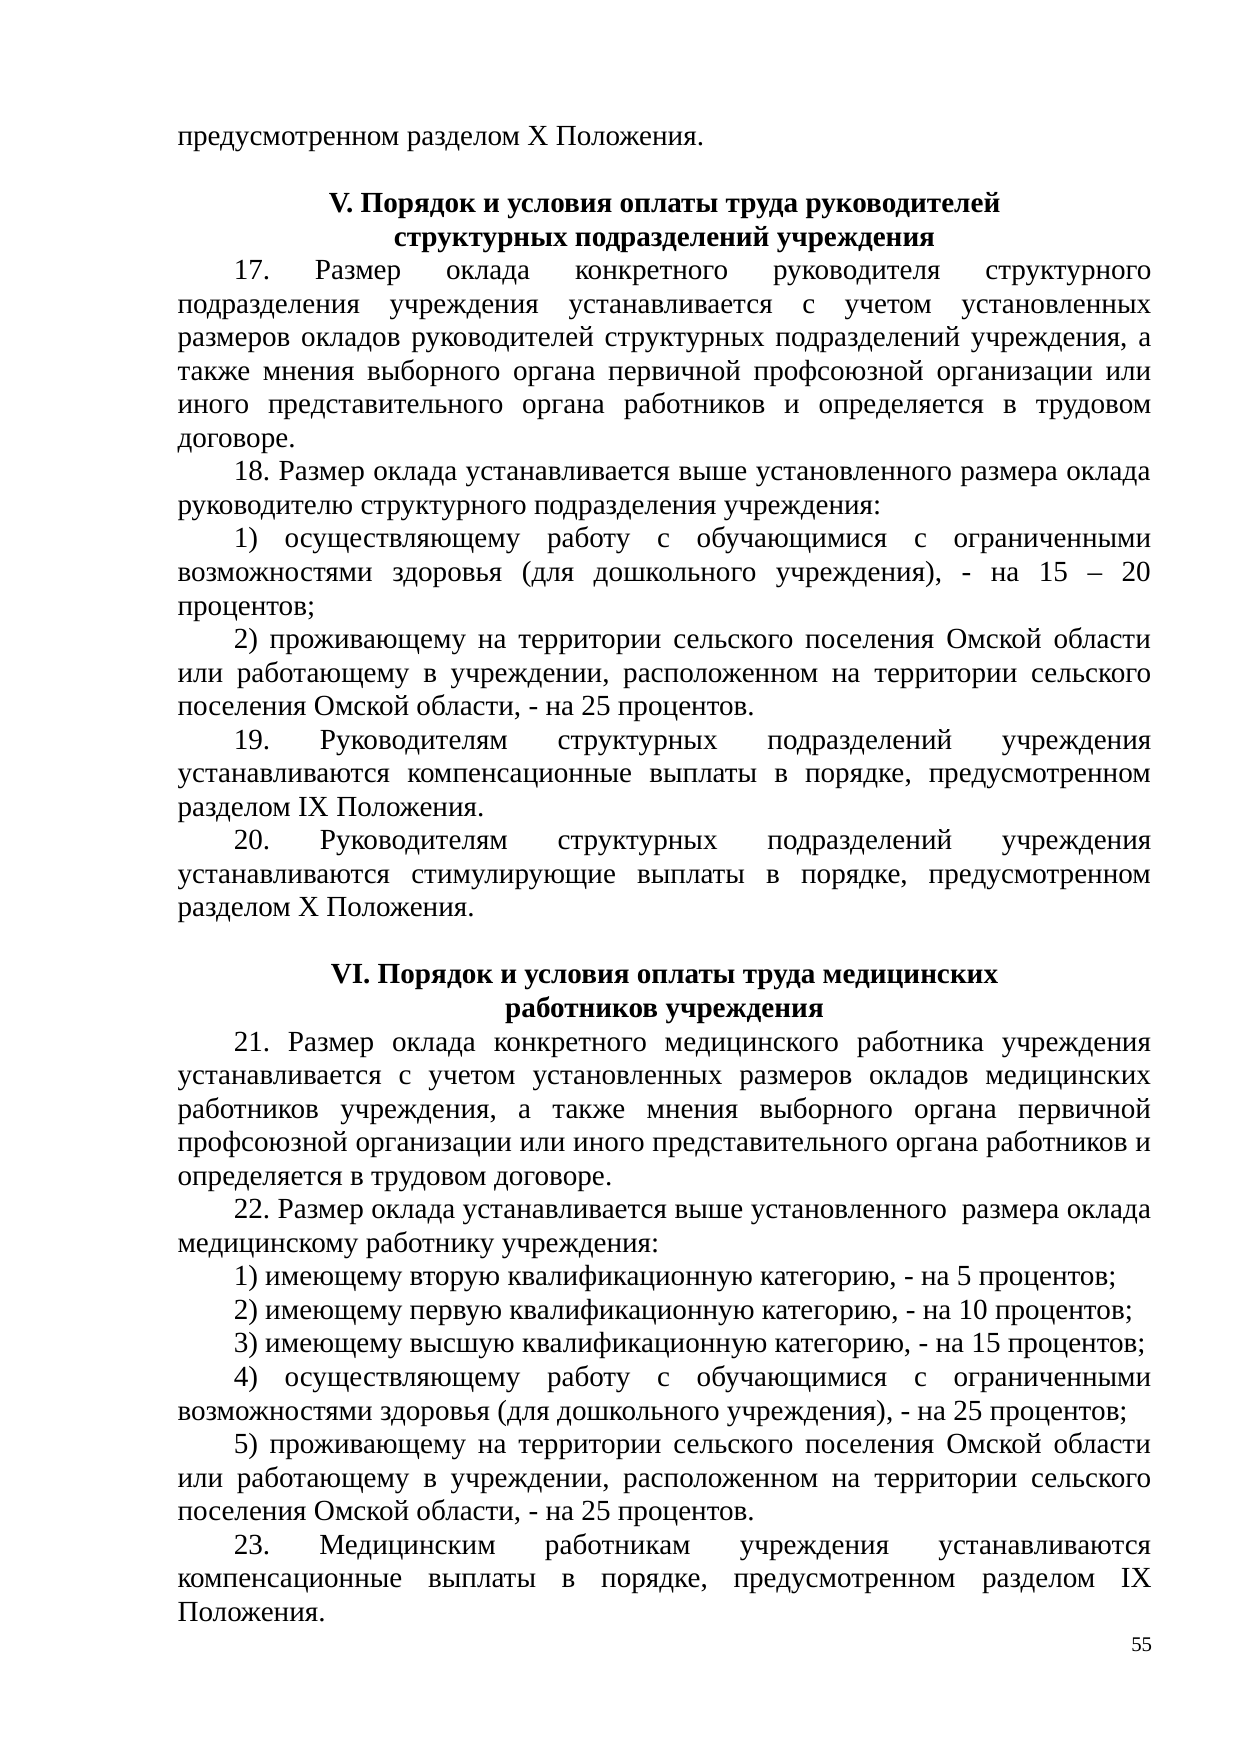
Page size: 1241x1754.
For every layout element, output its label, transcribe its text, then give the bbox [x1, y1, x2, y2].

text 21. Размер оклада конкретного медицинского работника учреждения устанавливается с учетом установленных размеров окладов медицинских работников учреждения, а также мнения выборного органа первичной профсоюзной организации или иного представительного органа работников и определяется в трудовом договоре. [177, 1024, 1152, 1191]
text VI. Порядок и условия оплаты труда медицинских [177, 957, 1152, 990]
text 1) имеющему вторую квалификационную категорию, - на 5 процентов; [177, 1258, 1152, 1292]
text 22. Размер оклада устанавливается выше установленного размера оклада медицинскому работнику учреждения: [177, 1191, 1152, 1258]
text 2) имеющему первую квалификационную категорию, - на 10 процентов; [177, 1292, 1152, 1326]
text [177, 118, 1152, 152]
text 18. Размер оклада устанавливается выше установленного размера оклада руководителю структурного подразделения учреждения: [177, 453, 1152, 521]
text 1) осуществляющему работу с обучающимися с ограниченными возможностями здоровья (для дошкольного учреждения), - на 15 – 20 процентов; [177, 521, 1152, 621]
text 20. Руководителям структурных подразделений учреждения устанавливаются стимулирующие выплаты в порядке, предусмотренном разделом X Положения. [177, 822, 1152, 923]
text работников учреждения [177, 990, 1152, 1024]
text 23. Медицинским работникам учреждения устанавливаются компенсационные выплаты в порядке, предусмотренном разделом IX Положения. [177, 1527, 1152, 1627]
text 17. Размер оклада конкретного руководителя структурного подразделения учреждения устанавливается с учетом установленных размеров окладов руководителей структурных подразделений учреждения, а также мнения выборного органа первичной профсоюзной организации или иного представительного органа работников и определяется в трудовом договоре. [177, 252, 1152, 453]
text структурных подразделений учреждения [177, 219, 1152, 252]
text V. Порядок и условия оплаты труда руководителей [177, 185, 1152, 219]
text 5) проживающему на территории сельского поселения Омской области или работающему в учреждении, расположенном на территории сельского поселения Омской области, - на 25 процентов. [177, 1426, 1152, 1527]
text 19. Руководителям структурных подразделений учреждения устанавливаются компенсационные выплаты в порядке, предусмотренном разделом IX Положения. [177, 722, 1152, 822]
text 2) проживающему на территории сельского поселения Омской области или работающему в учреждении, расположенном на территории сельского поселения Омской области, - на 25 процентов. [177, 621, 1152, 722]
text 3) имеющему высшую квалификационную категорию, - на 15 процентов; [177, 1326, 1152, 1359]
text 4) осуществляющему работу с обучающимися с ограниченными возможностями здоровья (для дошкольного учреждения), - на 25 процентов; [177, 1359, 1152, 1426]
